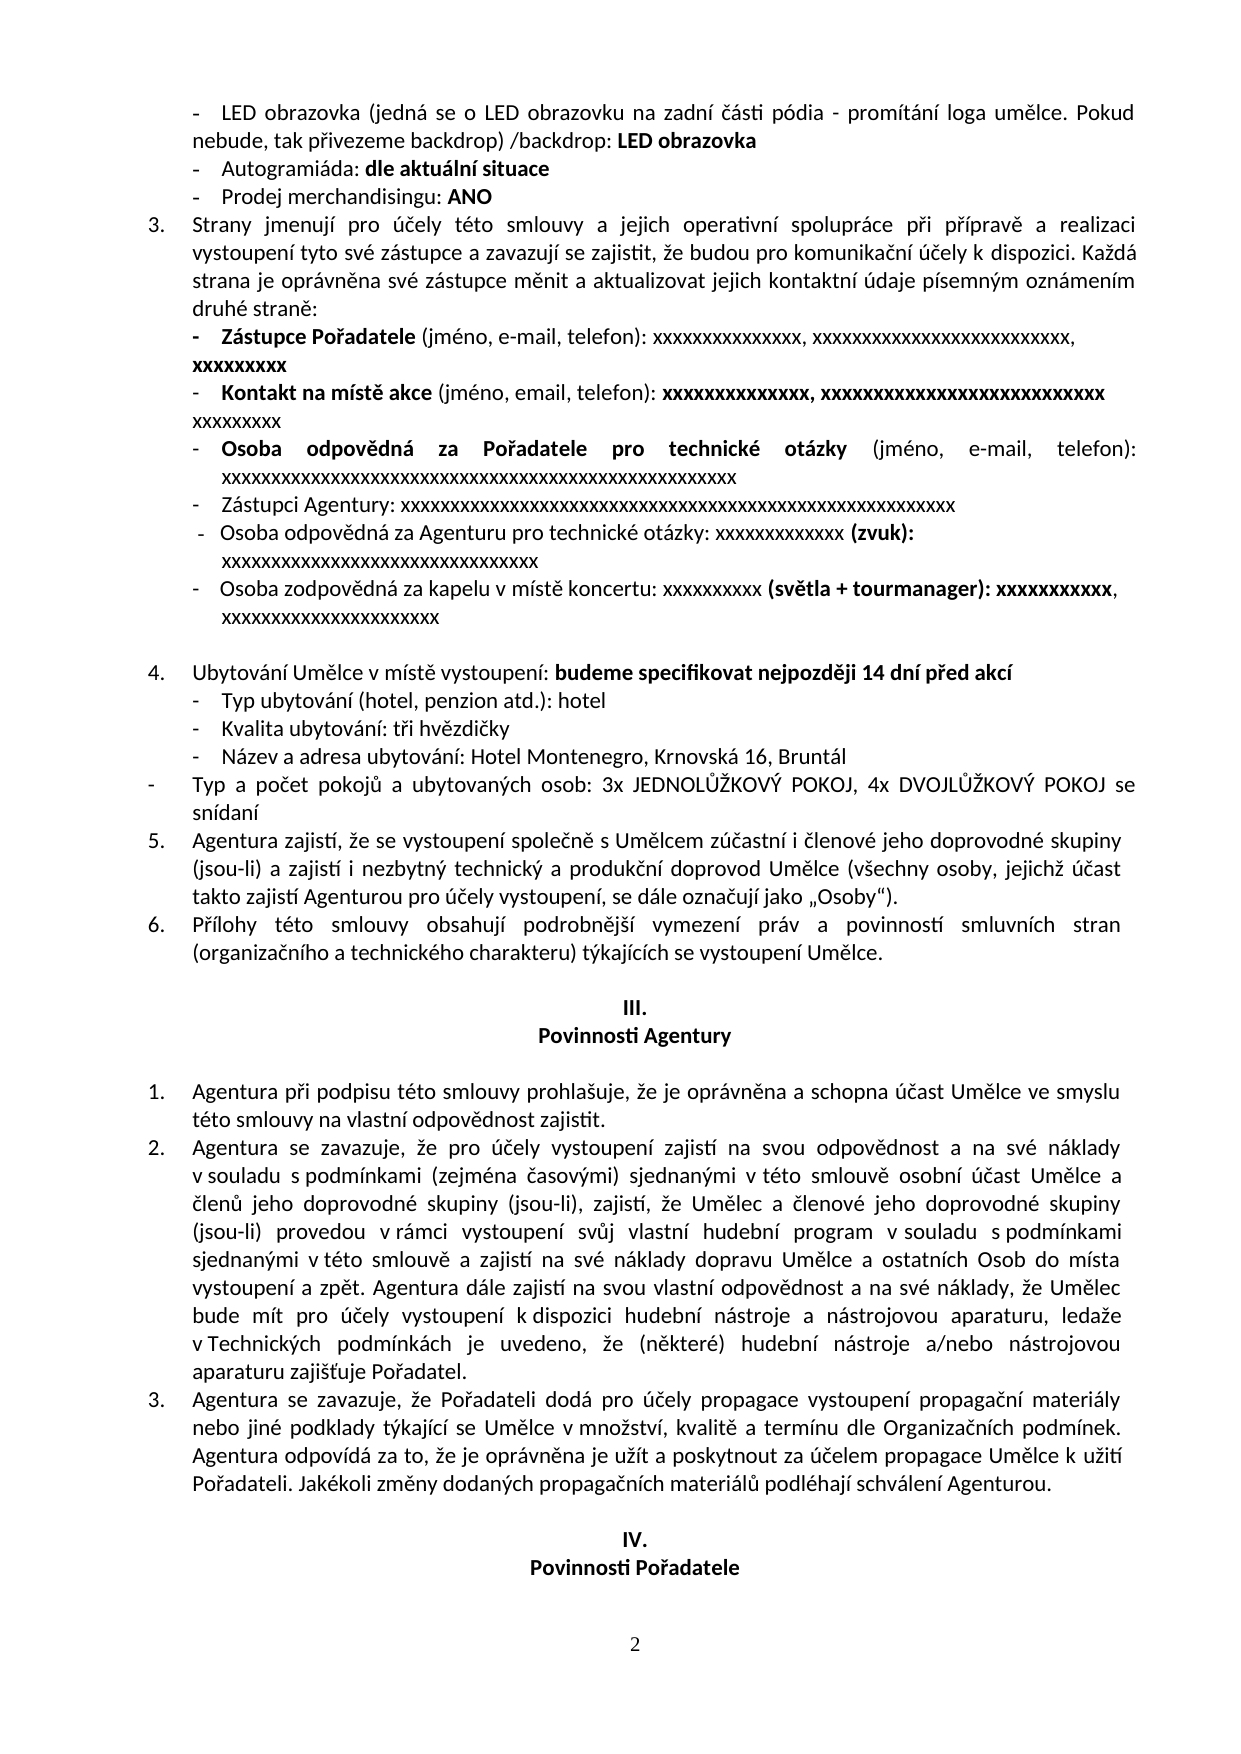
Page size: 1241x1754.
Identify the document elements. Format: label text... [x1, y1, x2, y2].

list Agentura se zavazuje, že pro účely vystoupení zajistí na svou odpovědnost a na své náklady v souladu s podmínkami (zejména časovými) sjednanými v této smlouvě osobní účast Umělce a členů jeho doprovodné skupiny (jsou-li), zajistí, že Umělec a členové jeho doprovodné skupiny (jsou-li) provedou v rámci vystoupení svůj vlastní hudební program v souladu s podmínkami sjednanými v této smlouvě a zajistí na své náklady dopravu Umělce a ostatních Osob do místa vystoupení a zpět. Agentura dále zajistí na svou vlastní odpovědnost a na své náklady, že Umělec bude mít pro účely vystoupení k dispozici hudební nástroje a nástrojovou aparaturu, ledaže v Technických podmínkách je uvedeno, že (některé) hudební nástroje a/nebo nástrojovou aparaturu zajišťuje Pořadatel. [148, 1133, 1122, 1385]
text - Zástupci Agentury: xxxxxxxxxxxxxxxxxxxxxxxxxxxxxxxxxxxxxxxxxxxxxxxxxxxxxxxx [192, 490, 1137, 518]
text 3. Strany jmenují pro účely této smlouvy a jejich operativní spolupráce při přípravě a realizaci vystoupení tyto své zástupce a zavazují se zajistit, že budou pro komunikační účely k dispozici. Každá strana je oprávněna své zástupce měnit a aktualizovat jejich kontaktní údaje písemným oznámením druhé straně: [148, 210, 1137, 322]
text xxxxxxxxx [192, 406, 1137, 434]
text 4. Ubytování Umělce v místě vystoupení: budeme specifikovat nejpozději 14 dní před akcí [148, 658, 1137, 686]
text IV. [148, 1525, 1122, 1553]
list Autogramiáda: dle aktuální situace [192, 154, 1137, 182]
list Agentura při podpisu této smlouvy prohlašuje, že je oprávněna a schopna účast Umělce ve smyslu této smlouvy na vlastní odpovědnost zajistit. [148, 1077, 1122, 1133]
text - Kvalita ubytování: tři hvězdičky [148, 714, 1137, 742]
list Agentura se zavazuje, že Pořadateli dodá pro účely propagace vystoupení propagační materiály nebo jiné podklady týkající se Umělce v množství, kvalitě a termínu dle Organizačních podmínek. Agentura odpovídá za to, že je oprávněna je užít a poskytnout za účelem propagace Umělce k užití Pořadateli. Jakékoli změny dodaných propagačních materiálů podléhají schválení Agenturou. [148, 1385, 1122, 1497]
list Prodej merchandisingu: ANO [192, 182, 1137, 210]
text - Osoba odpovědná za Agenturu pro technické otázky: xxxxxxxxxxxxx (zvuk): xxxxxxxxxxxxxxxxxxxxxxxxxxxxxxxx [192, 518, 1137, 574]
list LED obrazovka (jedná se o LED obrazovku na zadní části pódia - promítání loga umělce. Pokud nebude, tak přivezeme backdrop) /backdrop: LED obrazovka [192, 98, 1137, 154]
text xxxxxxxxx [192, 350, 1137, 378]
text Povinnosti Pořadatele [148, 1553, 1122, 1581]
text 6. Přílohy této smlouvy obsahují podrobnější vymezení práv a povinností smluvních stran (organizačního a technického charakteru) týkajících se vystoupení Umělce. [148, 910, 1122, 966]
text - Osoba zodpovědná za kapelu v místě koncertu: xxxxxxxxxx (světla + tourmanager): xxxxxxxxxxx, xxxxxxxxxxxxxxxxxxxxxx [192, 574, 1122, 630]
subtitle III. [148, 993, 1122, 1021]
text - Název a adresa ubytování: Hotel Montenegro, Krnovská 16, Bruntál [148, 742, 1137, 770]
text - Typ ubytování (hotel, penzion atd.): hotel [148, 686, 1137, 714]
text - Zástupce Pořadatele (jméno, e-mail, telefon): xxxxxxxxxxxxxxx, xxxxxxxxxxxxxxxxxxxxxxxxxx, [192, 322, 1137, 350]
text 5. Agentura zajistí, že se vystoupení společně s Umělcem zúčastní i členové jeho doprovodné skupiny (jsou-li) a zajistí i nezbytný technický a produkční doprovod Umělce (všechny osoby, jejichž účast takto zajistí Agenturou pro účely vystoupení, se dále označují jako „Osoby“). [148, 826, 1122, 910]
text - Kontakt na místě akce (jméno, email, telefon): xxxxxxxxxxxxxx, xxxxxxxxxxxxxxxxxxxxxxxxxxx [192, 378, 1137, 406]
text - Typ a počet pokojů a ubytovaných osob: 3x JEDNOLŮŽKOVÝ POKOJ, 4x DVOJLŮŽKOVÝ POKOJ se snídaní [148, 770, 1137, 826]
subtitle Povinnosti Agentury [148, 1021, 1122, 1049]
text - Osoba odpovědná za Pořadatele pro technické otázky (jméno, e-mail, telefon): xxxxxxxxxxxxxxxxxxxxxxxxxxxxxxxxxxxxxxxxxxxxxxxxxxxx [192, 434, 1137, 490]
